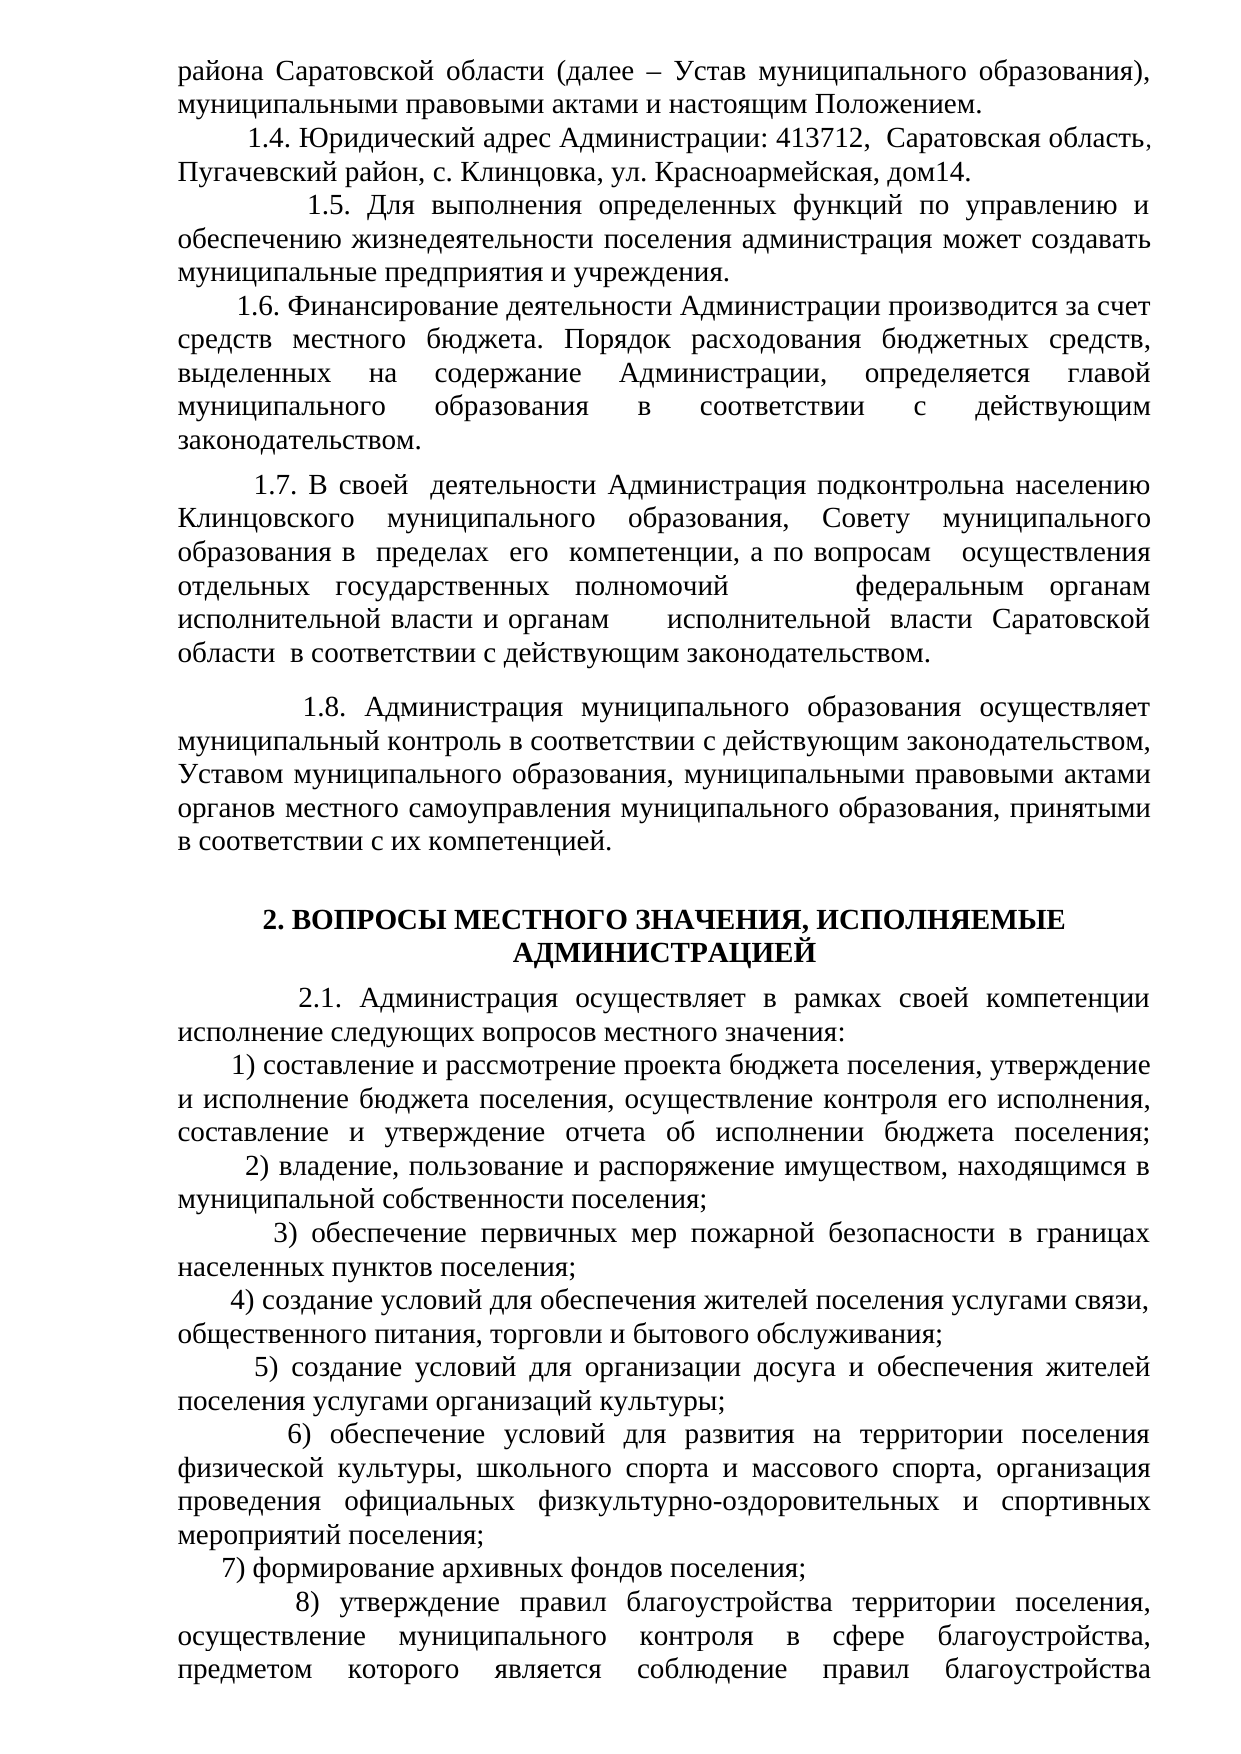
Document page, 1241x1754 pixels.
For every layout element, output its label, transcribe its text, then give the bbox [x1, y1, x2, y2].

text 1.7. В своей деятельности Администрация подконтрольна населению Клинцовского муниципального образования, Совету муниципального образования в пределах его компетенции, а по вопросам осуществления отдельных государственных полномочий федеральным органам исполнительной власти и органам исполнительной власти Саратовской области в соответствии с действующим законодательством. [177, 467, 1152, 668]
text 4) создание условий для обеспечения жителей поселения услугами связи, общественного питания, торговли и бытового обслуживания; [177, 1282, 1152, 1349]
text 5) создание условий для организации досуга и обеспечения жителей поселения услугами организаций культуры; [177, 1349, 1152, 1416]
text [177, 53, 1152, 120]
text 7) формирование архивных фондов поселения; [177, 1551, 1152, 1584]
text 1) составление и рассмотрение проекта бюджета поселения, утверждение и исполнение бюджета поселения, осуществление контроля его исполнения, составление и утверждение отчета об исполнении бюджета поселения; 2) владение, пользование и распоряжение имуществом, находящимся в муниципальной собственности поселения; [177, 1047, 1152, 1215]
text 2. ВОПРОСЫ МЕСТНОГО ЗНАЧЕНИЯ, ИСПОЛНЯЕМЫЕ АДМИНИСТРАЦИЕЙ [177, 902, 1152, 969]
text 1.6. Финансирование деятельности Администрации производится за счет средств местного бюджета. Порядок расходования бюджетных средств, выделенных на содержание Администрации, определяется главой муниципального образования в соответствии с действующим законодательством. [177, 288, 1152, 456]
text 1.4. Юридический адрес Администрации: 413712, Саратовская область, Пугачевский район, с. Клинцовка, ул. Красноармейская, дом14. [177, 120, 1152, 187]
text 1.5. Для выполнения определенных функций по управлению и обеспечению жизнедеятельности поселения администрация может создавать муниципальные предприятия и учреждения. [177, 187, 1152, 288]
text 6) обеспечение условий для развития на территории поселения физической культуры, школьного спорта и массового спорта, организация проведения официальных физкультурно-оздоровительных и спортивных мероприятий поселения; [177, 1416, 1152, 1551]
text 3) обеспечение первичных мер пожарной безопасности в границах населенных пунктов поселения; [177, 1215, 1152, 1282]
text 2.1. Администрация осуществляет в рамках своей компетенции исполнение следующих вопросов местного значения: [837, 1014, 1152, 1047]
text 1.8. Администрация муниципального образования осуществляет муниципальный контроль в соответствии с действующим законодательством, Уставом муниципального образования, муниципальными правовыми актами органов местного самоуправления муниципального образования, принятыми в соответствии с их компетенцией. [177, 689, 1152, 857]
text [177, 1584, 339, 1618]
